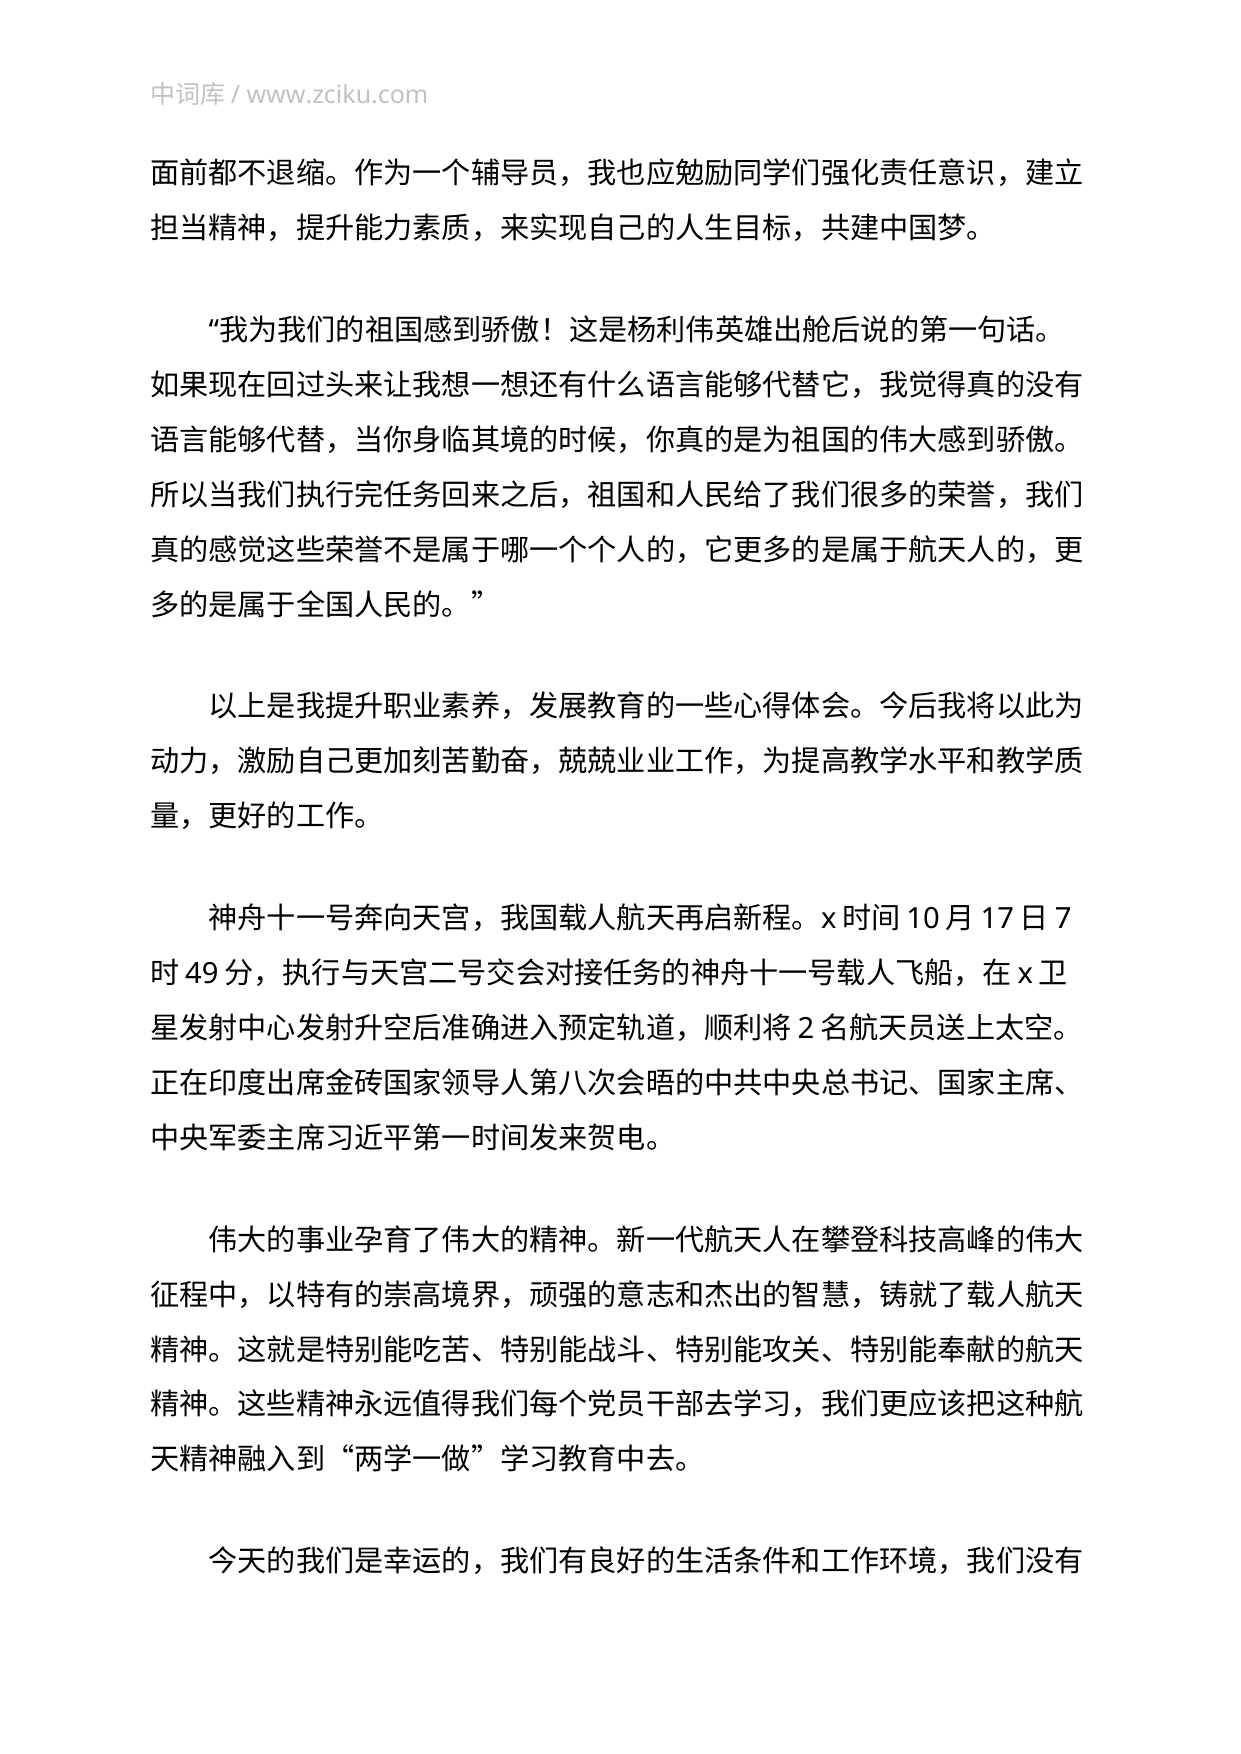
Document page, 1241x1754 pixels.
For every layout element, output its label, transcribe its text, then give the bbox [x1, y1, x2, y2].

text “我为我们的祖国感到骄傲！这是杨利伟英雄出舱后说的第一句话。如果现在回过头来让我想一想还有什么语言能够代替它，我觉得真的没有语言能够代替，当你身临其境的时候，你真的是为祖国的伟大感到骄傲。所以当我们执行完任务回来之后，祖国和人民给了我们很多的荣誉，我们真的感觉这些荣誉不是属于哪一个个人的，它更多的是属于航天人的，更多的是属于全国人民的。” [150, 307, 1090, 623]
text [150, 1538, 1090, 1580]
text 以上是我提升职业素养，发展教育的一些心得体会。今后我将以此为动力，激励自己更加刻苦勤奋，兢兢业业工作，为提高教学水平和教学质量，更好的工作。 [150, 683, 1090, 835]
text 伟大的事业孕育了伟大的精神。新一代航天人在攀登科技高峰的伟大征程中，以特有的崇高境界，顽强的意志和杰出的智慧，铸就了载人航天精神。这就是特别能吃苦、特别能战斗、特别能攻关、特别能奉献的航天精神。这些精神永远值得我们每个党员干部去学习，我们更应该把这种航天精神融入到“两学一做”学习教育中去。 [150, 1216, 1090, 1478]
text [150, 150, 1090, 247]
text 神舟十一号奔向天宫，我国载人航天再启新程。x时间10月17日7时49分，执行与天宫二号交会对接任务的神舟十一号载人飞船，在x卫星发射中心发射升空后准确进入预定轨道，顺利将2名航天员送上太空。正在印度出席金砖国家领导人第八次会晤的中共中央总书记、国家主席、中央军委主席习近平第一时间发来贺电。 [150, 894, 1090, 1157]
